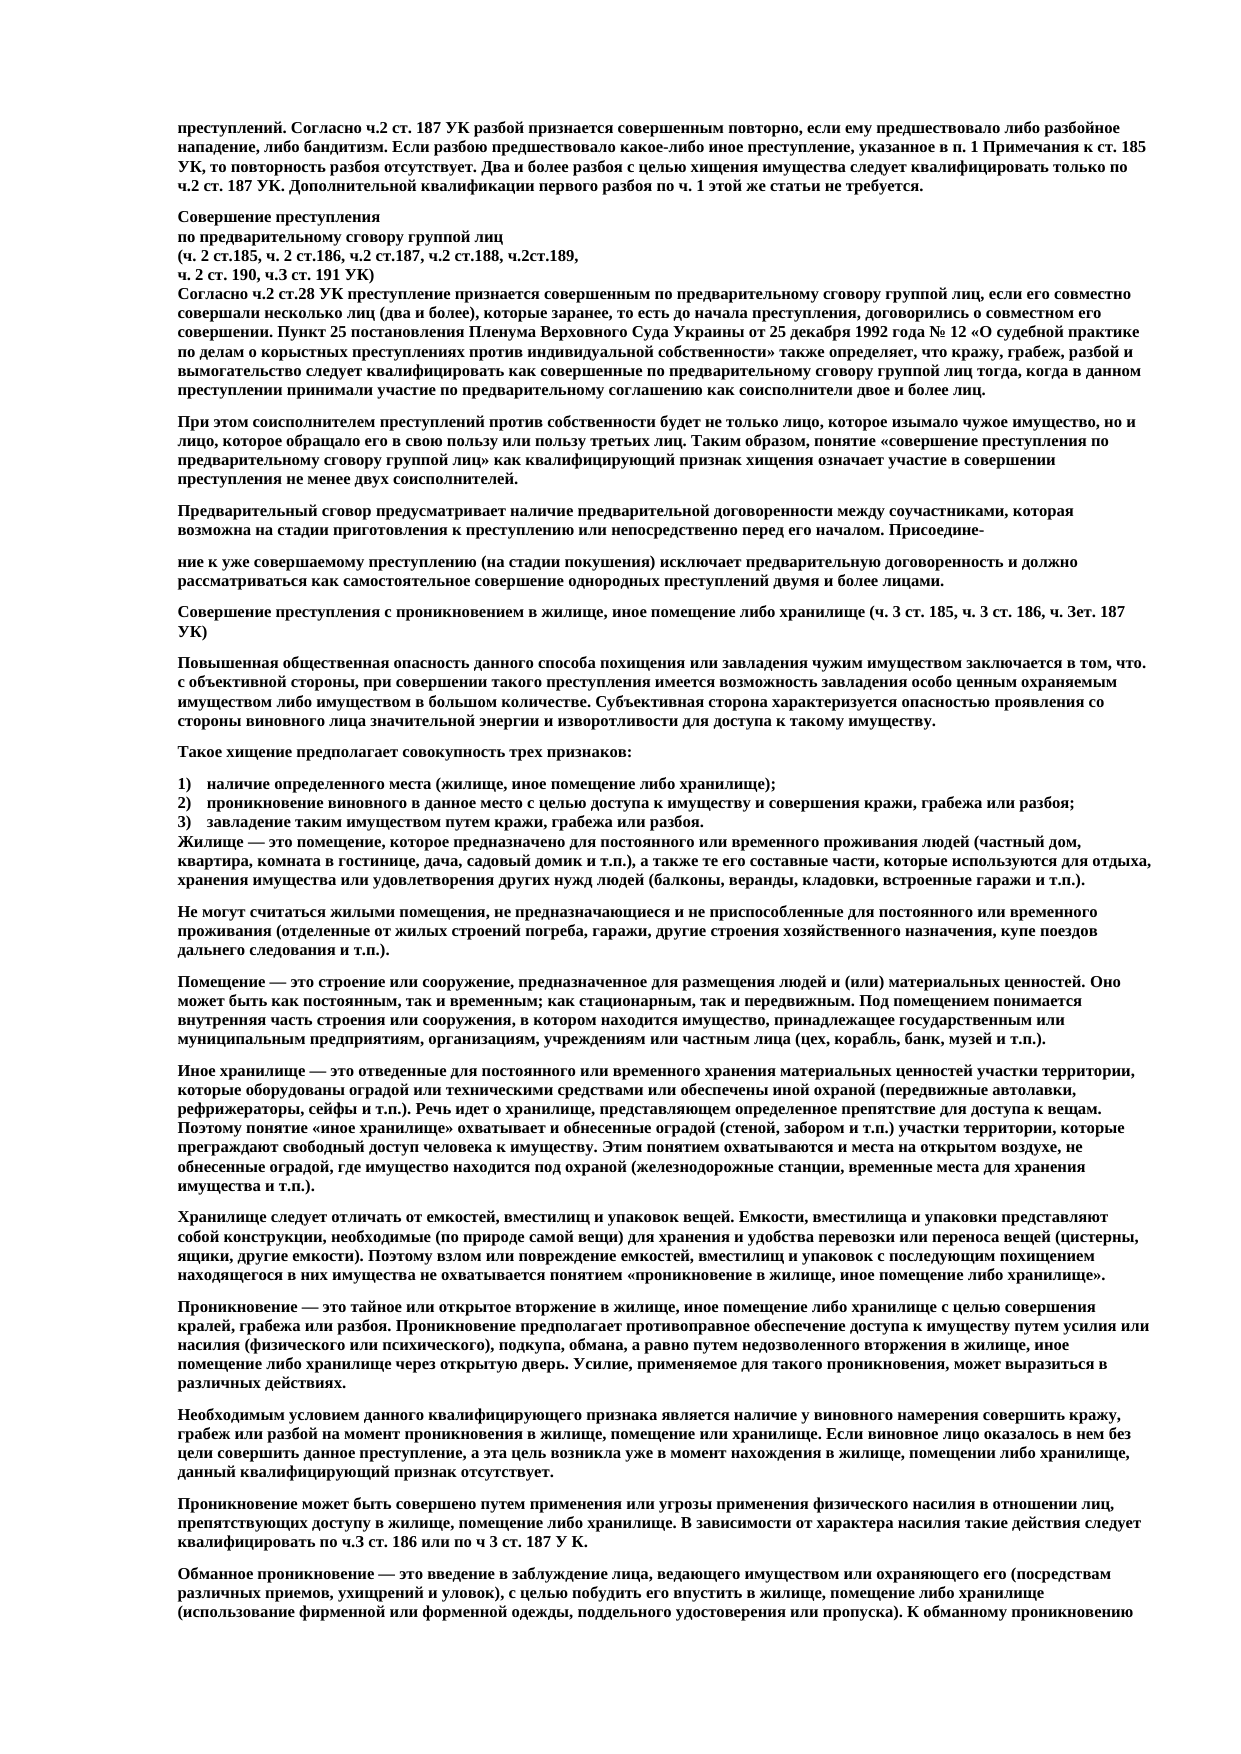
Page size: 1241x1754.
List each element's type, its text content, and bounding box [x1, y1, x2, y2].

list 2) проникновение виновного в данное место с целью доступа к имуществу и совершения кражи, грабежа или разбоя; [177, 793, 1152, 812]
text При этом соисполнителем преступлений против собственности будет не только лицо, которое изымало чужое имущество, но и лицо, которое обращало его в свою пользу или пользу третьих лиц. Таким образом, понятие «совершение преступления по предварительному сговору группой лиц» как квалифицирующий признак хищения означает участие в совершении преступления не менее двух соисполнителей. [177, 411, 1152, 488]
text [177, 118, 1152, 195]
text ч. 2 ст. 190, ч.З ст. 191 УК) [177, 265, 1152, 284]
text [177, 1564, 1152, 1621]
list 3) завладение таким имуществом путем кражи, грабежа или разбоя. [177, 812, 1152, 831]
text Необходимым условием данного квалифицирующего признака является наличие у виновного намерения совершить кражу, грабеж или разбой на момент проникновения в жилище, помещение или хранилище. Если виновное лицо оказалось в нем без цели совершить данное преступление, а эта цель возникла уже в момент нахождения в жилище, помещении либо хранилище, данный квалифицирующий признак отсутствует. [177, 1405, 1152, 1481]
text Предварительный сговор предусматривает наличие предварительной договоренности между соучастниками, которая возможна на стадии приготовления к преступлению или непосредственно перед его началом. Присоедине- [177, 501, 1152, 539]
text Проникновение может быть совершено путем применения или угрозы применения физического насилия в отношении лиц, препятствующих доступу в жилище, помещение либо хранилище. В зависимости от характера насилия такие действия следует квалифицировать по ч.З ст. 186 или по ч 3 ст. 187 У К. [177, 1494, 1152, 1551]
text Повышенная общественная опасность данного способа похищения или завладения чужим имуществом заключается в том, что. с объективной стороны, при совершении такого преступления имеется возможность завладения особо ценным охраняемым имуществом либо имуществом в большом количестве. Субъективная сторона характеризуется опасностью проявления со стороны виновного лица значительной энергии и изворотливости для доступа к такому имуществу. [177, 653, 1152, 730]
text Хранилище следует отличать от емкостей, вместилищ и упаковок вещей. Емкости, вместилища и упаковки представляют собой конструкции, необходимые (по природе самой вещи) для хранения и удобства перевозки или переноса вещей (цистерны, ящики, другие емкости). Поэтому взлом или повреждение емкостей, вместилищ и упаковок с последующим похищением находящегося в них имущества не охватывается понятием «проникновение в жилище, иное помещение либо хранилище». [177, 1207, 1152, 1284]
text Совершение преступления с проникновением в жилище, иное помещение либо хранилище (ч. 3 ст. 185, ч. 3 ст. 186, ч. Зет. 187 УК) [177, 602, 1152, 641]
text по предварительному сговору группой лиц [177, 226, 1152, 246]
text Жилище — это помещение, которое предназначено для постоянного или временного проживания людей (частный дом, квартира, комната в гостинице, дача, садовый домик и т.п.), а также те его составные части, которые используются для отдыха, хранения имущества или удовлетворения других нужд людей (балконы, веранды, кладовки, встроенные гаражи и т.п.). [177, 831, 1152, 889]
text Не могут считаться жилыми помещения, не предназначающиеся и не приспособленные для постоянного или временного проживания (отделенные от жилых строений погреба, гаражи, другие строения хозяйственного назначения, купе поездов дальнего следования и т.п.). [177, 901, 1152, 959]
text Проникновение — это тайное или открытое вторжение в жилище, иное помещение либо хранилище с целью совершения кралей, грабежа или разбоя. Проникновение предполагает противоправное обеспечение доступа к имуществу путем усилия или насилия (физического или психического), подкупа, обмана, а равно путем недозволенного вторжения в жилище, иное помещение либо хранилище через открытую дверь. Усилие, применяемое для такого проникновения, может выразиться в различных действиях. [177, 1296, 1152, 1392]
text Совершение преступления [177, 207, 1152, 226]
list 1) наличие определенного места (жилище, иное помещение либо хранилище); [177, 774, 1152, 793]
text Помещение — это строение или сооружение, предназначенное для размещения людей и (или) материальных ценностей. Оно может быть как постоянным, так и временным; как стационарным, так и передвижным. Под помещением понимается внутренняя часть строения или сооружения, в котором находится имущество, принадлежащее государственным или муниципальным предприятиям, организациям, учреждениям или частным лица (цех, корабль, банк, музей и т.п.). [177, 971, 1152, 1048]
text Согласно ч.2 ст.28 УК преступление признается совершенным по предварительному сговору группой лиц, если его совместно совершали несколько лиц (два и более), которые заранее, то есть до начала преступления, договорились о совместном его совершении. Пункт 25 постановления Пленума Верховного Суда Украины от 25 декабря 1992 года № 12 «О судебной практике по делам о корыстных преступлениях против индивидуальной собственности» также определяет, что кражу, грабеж, разбой и вымогательство следует квалифицировать как совершенные по предварительному сговору группой лиц тогда, когда в данном преступлении принимали участие по предварительному соглашению как соисполнители двое и более лиц. [177, 284, 1152, 399]
text Иное хранилище — это отведенные для постоянного или временного хранения материальных ценностей участки территории, которые оборудованы оградой или техническими средствами или обеспечены иной охраной (передвижные автолавки, рефрижераторы, сейфы и т.п.). Речь идет о хранилище, представляющем определенное препятствие для доступа к вещам. Поэтому понятие «иное хранилище» охватывает и обнесенные оградой (стеной, забором и т.п.) участки территории, которые преграждают свободный доступ человека к имуществу. Этим понятием охватываются и места на открытом воздухе, не обнесенные оградой, где имущество находится под охраной (железнодорожные станции, временные места для хранения имущества и т.п.). [177, 1061, 1152, 1195]
text ние к уже совершаемому преступлению (на стадии покушения) исключает предварительную договоренность и должно рассматриваться как самостоятельное совершение однородных преступлений двумя и более лицами. [177, 551, 1152, 590]
text Такое хищение предполагает совокупность трех признаков: [177, 742, 1152, 761]
text (ч. 2 ст.185, ч. 2 ст.186, ч.2 ст.187, ч.2 ст.188, ч.2ст.189, [177, 246, 1152, 265]
